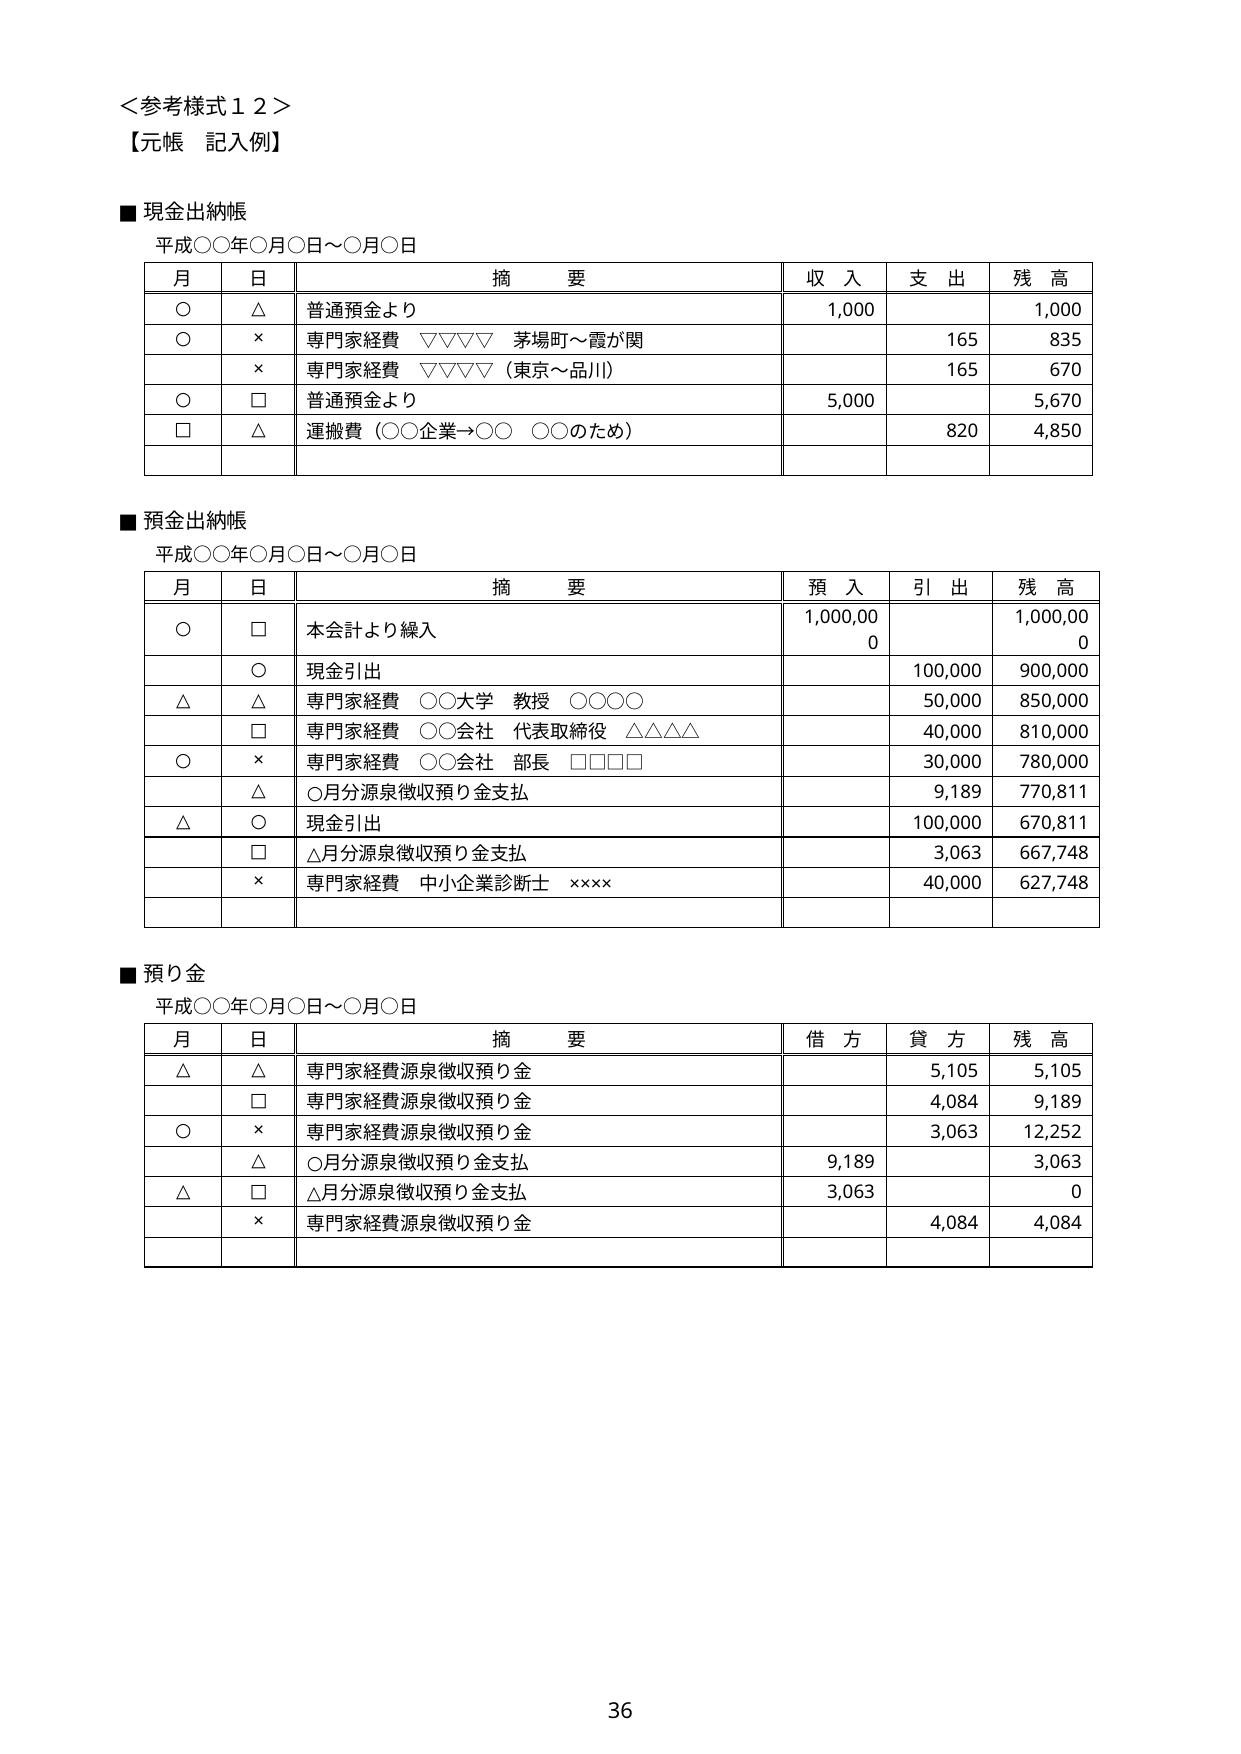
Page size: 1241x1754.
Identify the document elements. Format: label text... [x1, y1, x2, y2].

table_cell 0 [990, 1177, 1092, 1206]
table_cell [784, 355, 886, 384]
table_cell [297, 898, 781, 927]
table_cell 835 [990, 325, 1092, 354]
table_cell [887, 1147, 989, 1176]
table_cell □ [222, 604, 294, 654]
table_cell 1,000,000 [784, 604, 889, 654]
table_cell 3,063 [887, 1116, 989, 1146]
table_header 月 [145, 263, 221, 291]
table_header 残 高 [990, 1024, 1092, 1053]
table_cell [145, 656, 221, 685]
table_header 月 [145, 572, 221, 600]
table_cell [784, 446, 886, 474]
table_header 日 [222, 572, 294, 600]
table_cell 5,670 [990, 385, 1092, 414]
table_cell 普通預金より [297, 294, 781, 323]
table_cell ○ [145, 746, 221, 776]
table_cell 現金引出 [297, 807, 781, 836]
table_cell 専門家経費源泉徴収預り金 [297, 1086, 781, 1115]
table_header 日 [222, 1024, 294, 1053]
table_cell 専門家経費源泉徴収預り金 [297, 1116, 781, 1146]
table_cell △ [222, 777, 294, 806]
table_cell [145, 1147, 221, 1176]
table_cell [784, 415, 886, 445]
table_cell [993, 898, 1099, 927]
table_header 収 入 [784, 263, 886, 291]
table_cell △ [222, 1056, 294, 1085]
table_header 借 方 [784, 1024, 886, 1053]
table_cell [887, 1177, 989, 1206]
table_cell 627,748 [993, 868, 1099, 897]
table_cell [887, 1238, 989, 1266]
table_cell 専門家経費 ○○会社 部長 □□□□ [297, 746, 781, 776]
table_cell 専門家経費 ○○大学 教授 ○○○○ [297, 686, 781, 715]
table_cell 4,084 [990, 1207, 1092, 1237]
table_cell [784, 686, 889, 715]
table_cell 820 [887, 415, 989, 445]
table_header 貸 方 [887, 1024, 989, 1053]
table_header 摘 要 [297, 263, 781, 291]
table_cell 現金引出 [297, 656, 781, 685]
table_cell △月分源泉徴収預り金支払 [297, 1177, 781, 1206]
table_cell □ [222, 716, 294, 745]
table_header 日 [222, 263, 294, 291]
table_cell [784, 838, 889, 867]
table_cell × [222, 746, 294, 776]
table_cell [784, 868, 889, 897]
table_cell 165 [887, 355, 989, 384]
table_cell 3,063 [784, 1177, 886, 1206]
text 平成○○年○月○日～○月○日 [118, 992, 1122, 1019]
text 平成○○年○月○日～○月○日 [118, 230, 1122, 257]
table_cell 専門家経費 ▽▽▽▽（東京～品川） [297, 355, 781, 384]
table_header 支 出 [887, 263, 989, 291]
table_cell [145, 446, 221, 474]
table_cell [784, 716, 889, 745]
table_cell 165 [887, 325, 989, 354]
table_cell 100,000 [890, 807, 992, 836]
table_cell 780,000 [993, 746, 1099, 776]
table_cell □ [222, 385, 294, 414]
table_cell 40,000 [890, 868, 992, 897]
table_cell [784, 1207, 886, 1237]
table_cell □ [222, 1086, 294, 1115]
text ■ 現金出納帳 [118, 196, 1122, 226]
table_cell [784, 777, 889, 806]
table_cell △ [222, 415, 294, 445]
table_cell [990, 446, 1092, 474]
table_cell 1,000 [784, 294, 886, 323]
table_cell △月分源泉徴収預り金支払 [297, 838, 781, 867]
table_cell △ [145, 1177, 221, 1206]
table_header 預 入 [784, 572, 889, 600]
table_cell [887, 446, 989, 474]
table_cell [784, 746, 889, 776]
table_cell 普通預金より [297, 385, 781, 414]
table_cell ○ [145, 325, 221, 354]
table_cell [145, 838, 221, 867]
text 平成○○年○月○日～○月○日 [118, 539, 1122, 567]
table_cell 5,105 [990, 1056, 1092, 1085]
table_header 摘 要 [297, 572, 781, 600]
table_cell 670,811 [993, 807, 1099, 836]
table_cell [784, 898, 889, 927]
table_cell 1,000,000 [993, 604, 1099, 654]
text 【元帳 記入例】 [118, 125, 1122, 157]
table_cell 専門家経費 中小企業診断士 ×××× [297, 868, 781, 897]
table_cell ○ [145, 294, 221, 323]
table_cell 40,000 [890, 716, 992, 745]
table_cell [887, 385, 989, 414]
table_cell 9,189 [990, 1086, 1092, 1115]
table_cell 4,850 [990, 415, 1092, 445]
table_cell 770,811 [993, 777, 1099, 806]
table_cell [784, 1086, 886, 1115]
table_cell × [222, 355, 294, 384]
table_cell 900,000 [993, 656, 1099, 685]
table_cell ○ [222, 656, 294, 685]
table_cell 5,000 [784, 385, 886, 414]
table_cell △ [145, 807, 221, 836]
table_cell [145, 1207, 221, 1237]
table_header 引 出 [890, 572, 992, 600]
table_header 残 高 [990, 263, 1092, 291]
table_cell 5,105 [887, 1056, 989, 1085]
table_cell [887, 294, 989, 323]
table_cell [145, 868, 221, 897]
table_cell △ [145, 1056, 221, 1085]
table_cell × [222, 868, 294, 897]
table_cell [784, 1056, 886, 1085]
table_cell □ [222, 1177, 294, 1206]
table_cell [297, 1238, 781, 1266]
table_cell 専門家経費 ○○会社 代表取締役 △△△△ [297, 716, 781, 745]
table_cell [222, 1238, 294, 1266]
text ＜参考様式１２＞ [118, 89, 1122, 120]
table_cell 運搬費（○○企業→○○ ○○のため） [297, 415, 781, 445]
table_cell [784, 807, 889, 836]
table_cell 50,000 [890, 686, 992, 715]
table_cell 3,063 [890, 838, 992, 867]
table_cell 12,252 [990, 1116, 1092, 1146]
table_cell △ [222, 1147, 294, 1176]
table_cell [784, 325, 886, 354]
table_cell [890, 604, 992, 654]
table_cell □ [222, 838, 294, 867]
table_cell [784, 656, 889, 685]
table_cell [145, 777, 221, 806]
table_cell △ [222, 294, 294, 323]
table_cell 3,063 [990, 1147, 1092, 1176]
table_cell 4,084 [887, 1207, 989, 1237]
table_cell [784, 1238, 886, 1266]
table_cell [222, 898, 294, 927]
table_cell ○ [222, 807, 294, 836]
table_cell 1,000 [990, 294, 1092, 323]
table_cell 30,000 [890, 746, 992, 776]
table_cell ○ [145, 1116, 221, 1146]
table_cell 9,189 [784, 1147, 886, 1176]
table_header 摘 要 [297, 1024, 781, 1053]
table_cell □ [145, 415, 221, 445]
table_cell × [222, 325, 294, 354]
table_cell ○月分源泉徴収預り金支払 [297, 777, 781, 806]
table_cell △ [222, 686, 294, 715]
table_cell 専門家経費源泉徴収預り金 [297, 1056, 781, 1085]
table_cell [145, 898, 221, 927]
table_cell [145, 1238, 221, 1266]
table_cell [990, 1238, 1092, 1266]
text ■ 預金出納帳 [118, 505, 1122, 535]
table_cell ○ [145, 385, 221, 414]
table_cell 4,084 [887, 1086, 989, 1115]
text ■ 預り金 [118, 957, 1122, 987]
table_cell [145, 716, 221, 745]
table_cell × [222, 1116, 294, 1146]
table_cell [145, 1086, 221, 1115]
table_cell 専門家経費 ▽▽▽▽ 茅場町～霞が関 [297, 325, 781, 354]
table_header 月 [145, 1024, 221, 1053]
table_cell [145, 355, 221, 384]
table_cell [297, 446, 781, 474]
table_cell 667,748 [993, 838, 1099, 867]
table_cell △ [145, 686, 221, 715]
table_header 残 高 [993, 572, 1099, 600]
table_cell ○ [145, 604, 221, 654]
table_cell × [222, 1207, 294, 1237]
table_cell 本会計より繰入 [297, 604, 781, 654]
table_cell [890, 898, 992, 927]
table_cell [784, 1116, 886, 1146]
table_cell 810,000 [993, 716, 1099, 745]
table_cell 100,000 [890, 656, 992, 685]
table_cell [222, 446, 294, 474]
table_cell 専門家経費源泉徴収預り金 [297, 1207, 781, 1237]
table_cell ○月分源泉徴収預り金支払 [297, 1147, 781, 1176]
table_cell 9,189 [890, 777, 992, 806]
table_cell 850,000 [993, 686, 1099, 715]
table_cell 670 [990, 355, 1092, 384]
